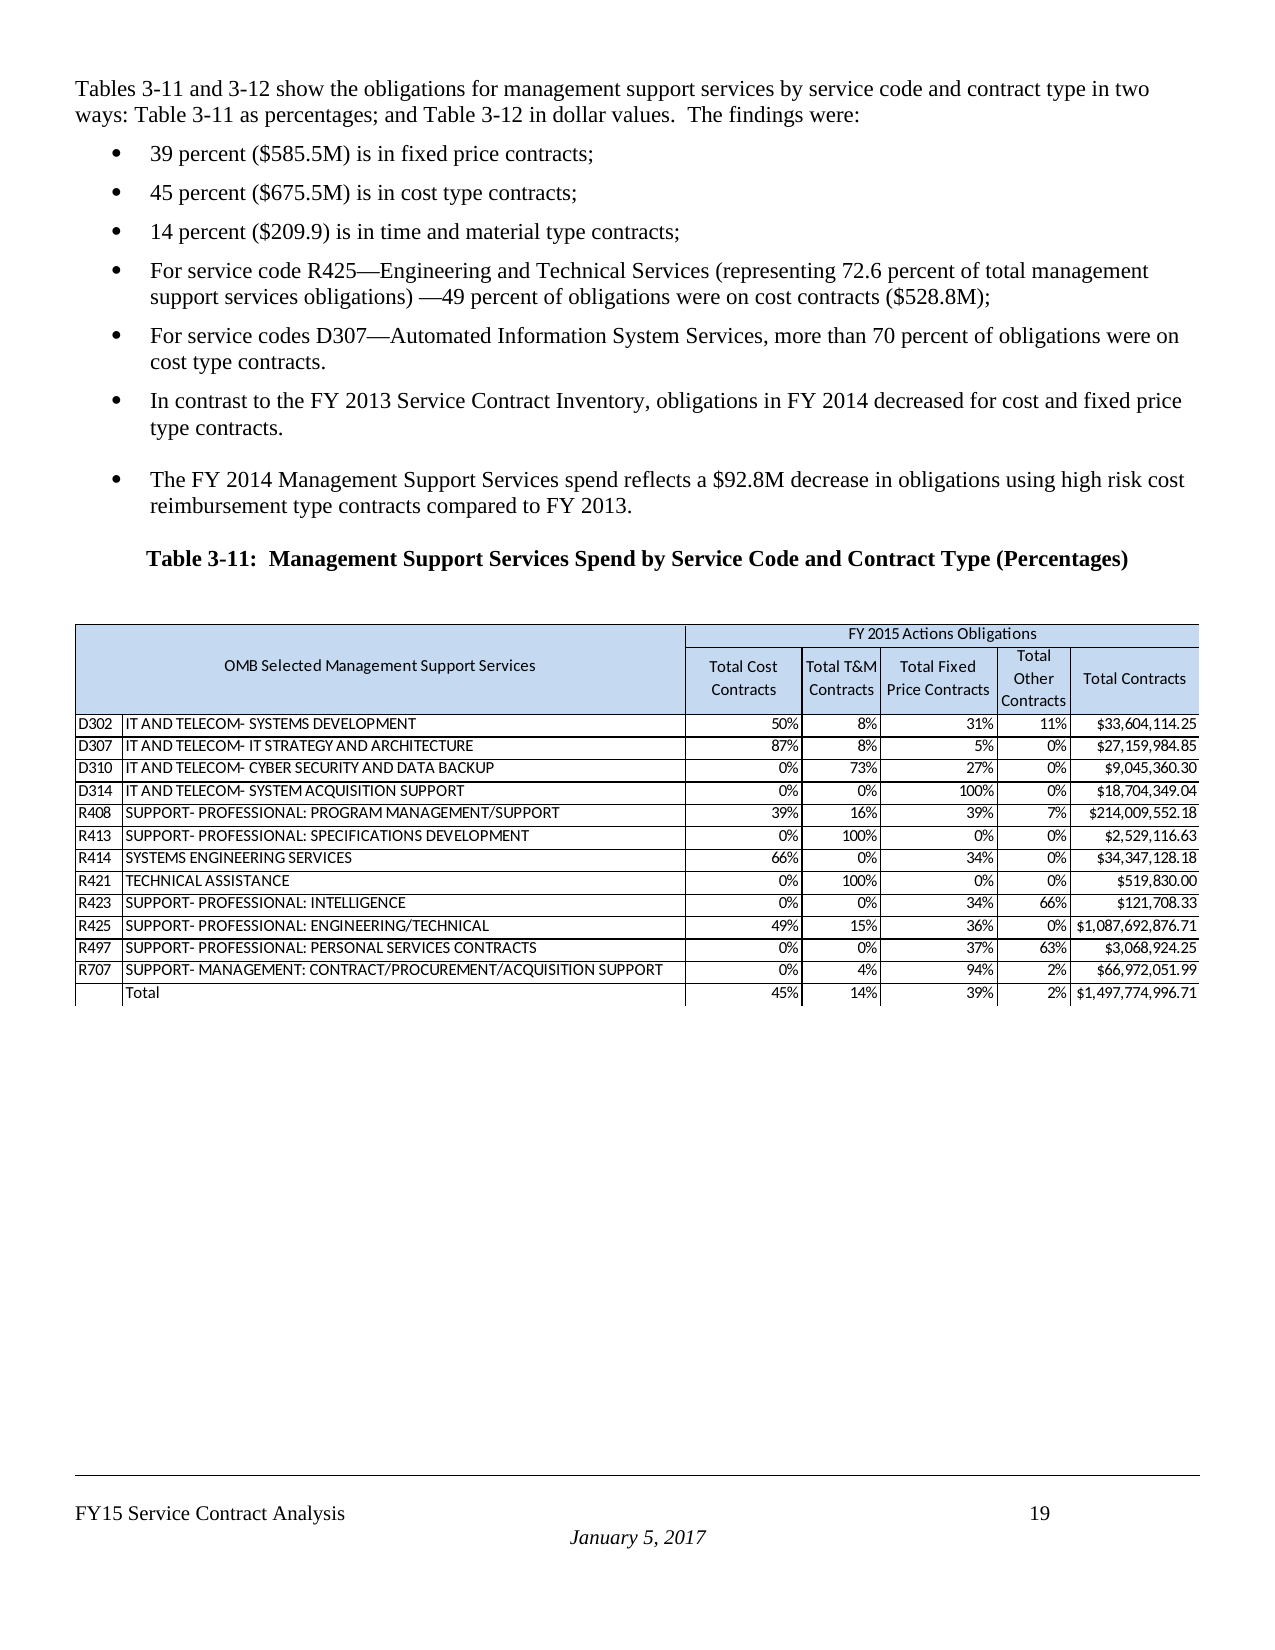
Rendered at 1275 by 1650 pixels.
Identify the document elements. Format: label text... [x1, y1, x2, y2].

list In contrast to the FY 2013 Service Contract Inventory, obligations in FY 2014 decreased for cost and fixed price type contracts. [112, 387, 1200, 440]
list 39 percent ($585.5M) is in fixed price contracts; [112, 140, 1200, 167]
text Tables 3-11 and 3-12 show the obligations for management support services by service code and contract type in two ways: Table 3-11 as percentages; and Table 3-12 in dollar values. The findings were: [75, 75, 1200, 128]
list 14 percent ($209.9) is in time and material type contracts; [112, 218, 1200, 244]
list For service codes D307—Automated Information System Services, more than 70 percent of obligations were on cost type contracts. [112, 322, 1200, 375]
list For service code R425—Engineering and Technical Services (representing 72.6 percent of total management support services obligations) —49 percent of obligations were on cost contracts ($528.8M); [112, 257, 1200, 309]
list The FY 2014 Management Support Services spend reflects a $92.8M decrease in obligations using high risk cost reimbursement type contracts compared to FY 2013. [112, 466, 1200, 519]
list 45 percent ($675.5M) is in cost type contracts; [112, 179, 1200, 205]
text Table 3-11: Management Support Services Spend by Service Code and Contract Type (Percentages) [75, 545, 1200, 572]
